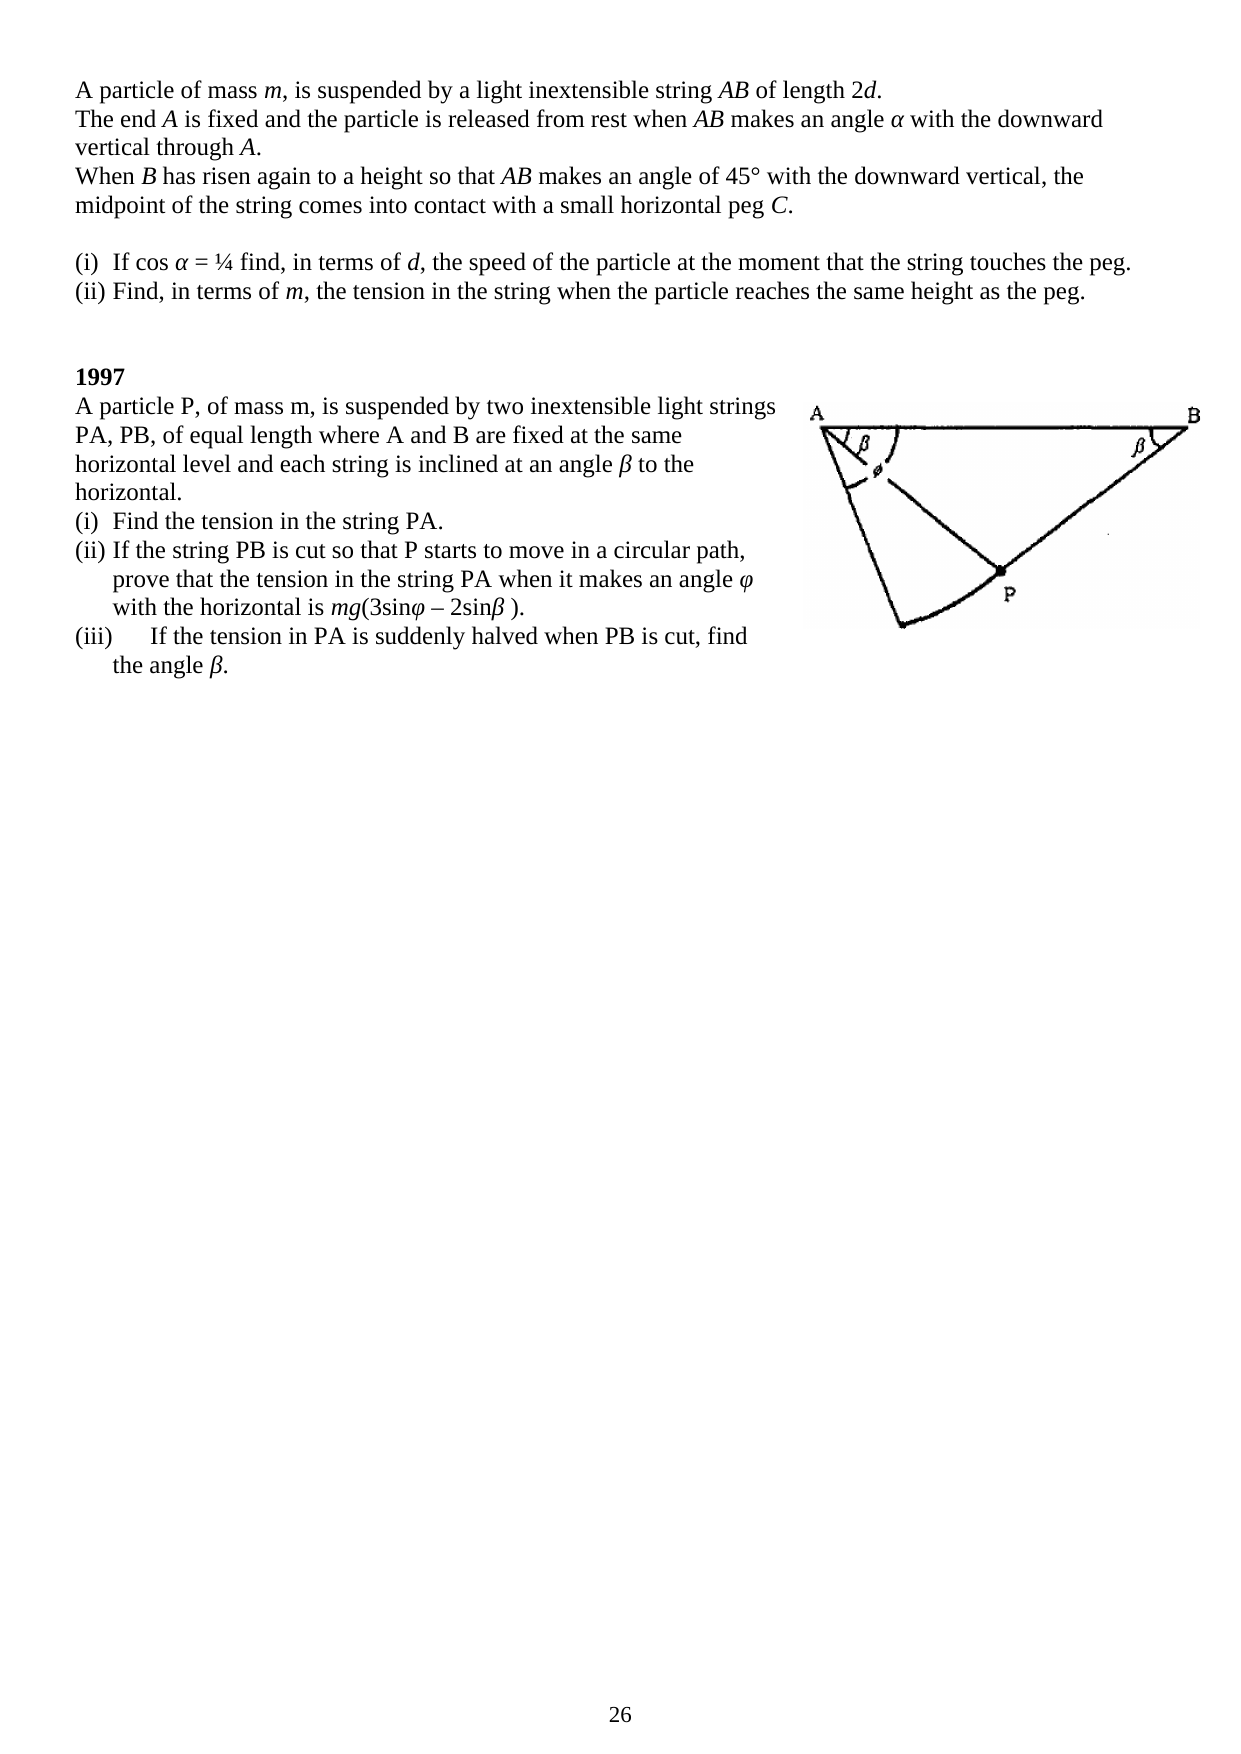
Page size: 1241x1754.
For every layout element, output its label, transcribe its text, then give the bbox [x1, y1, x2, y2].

list If the string PB is cut so that P starts to move in a circular path, prove that the tension in the string PA when it makes an angle φ with the horizontal is mg(3sinφ – 2sinβ ). [75, 535, 803, 621]
text 1997 [75, 362, 1165, 391]
list Find the tension in the string PA. [75, 506, 803, 535]
list If cos α = ¼ find, in terms of d, the speed of the particle at the moment that the string touches the peg. [75, 247, 1165, 276]
picture [803, 402, 1200, 629]
list If the tension in PA is suddenly halved when PB is cut, find the angle β. [75, 621, 1165, 679]
list Find, in terms of m, the tension in the string when the particle reaches the same height as the peg. [75, 276, 1165, 305]
text A particle P, of mass m, is suspended by two inextensible light strings PA, PB, of equal length where A and B are fixed at the same horizontal level and each string is inclined at an angle β to the horizontal. [75, 391, 1165, 506]
text The end A is fixed and the particle is released from rest when AB makes an angle α with the downward vertical through A. [75, 104, 1165, 161]
text When B has risen again to a height so that AB makes an angle of 45° with the downward vertical, the midpoint of the string comes into contact with a small horizontal peg C. [75, 161, 1165, 219]
text A particle of mass m, is suspended by a light inextensible string AB of length 2d. [75, 75, 1165, 104]
